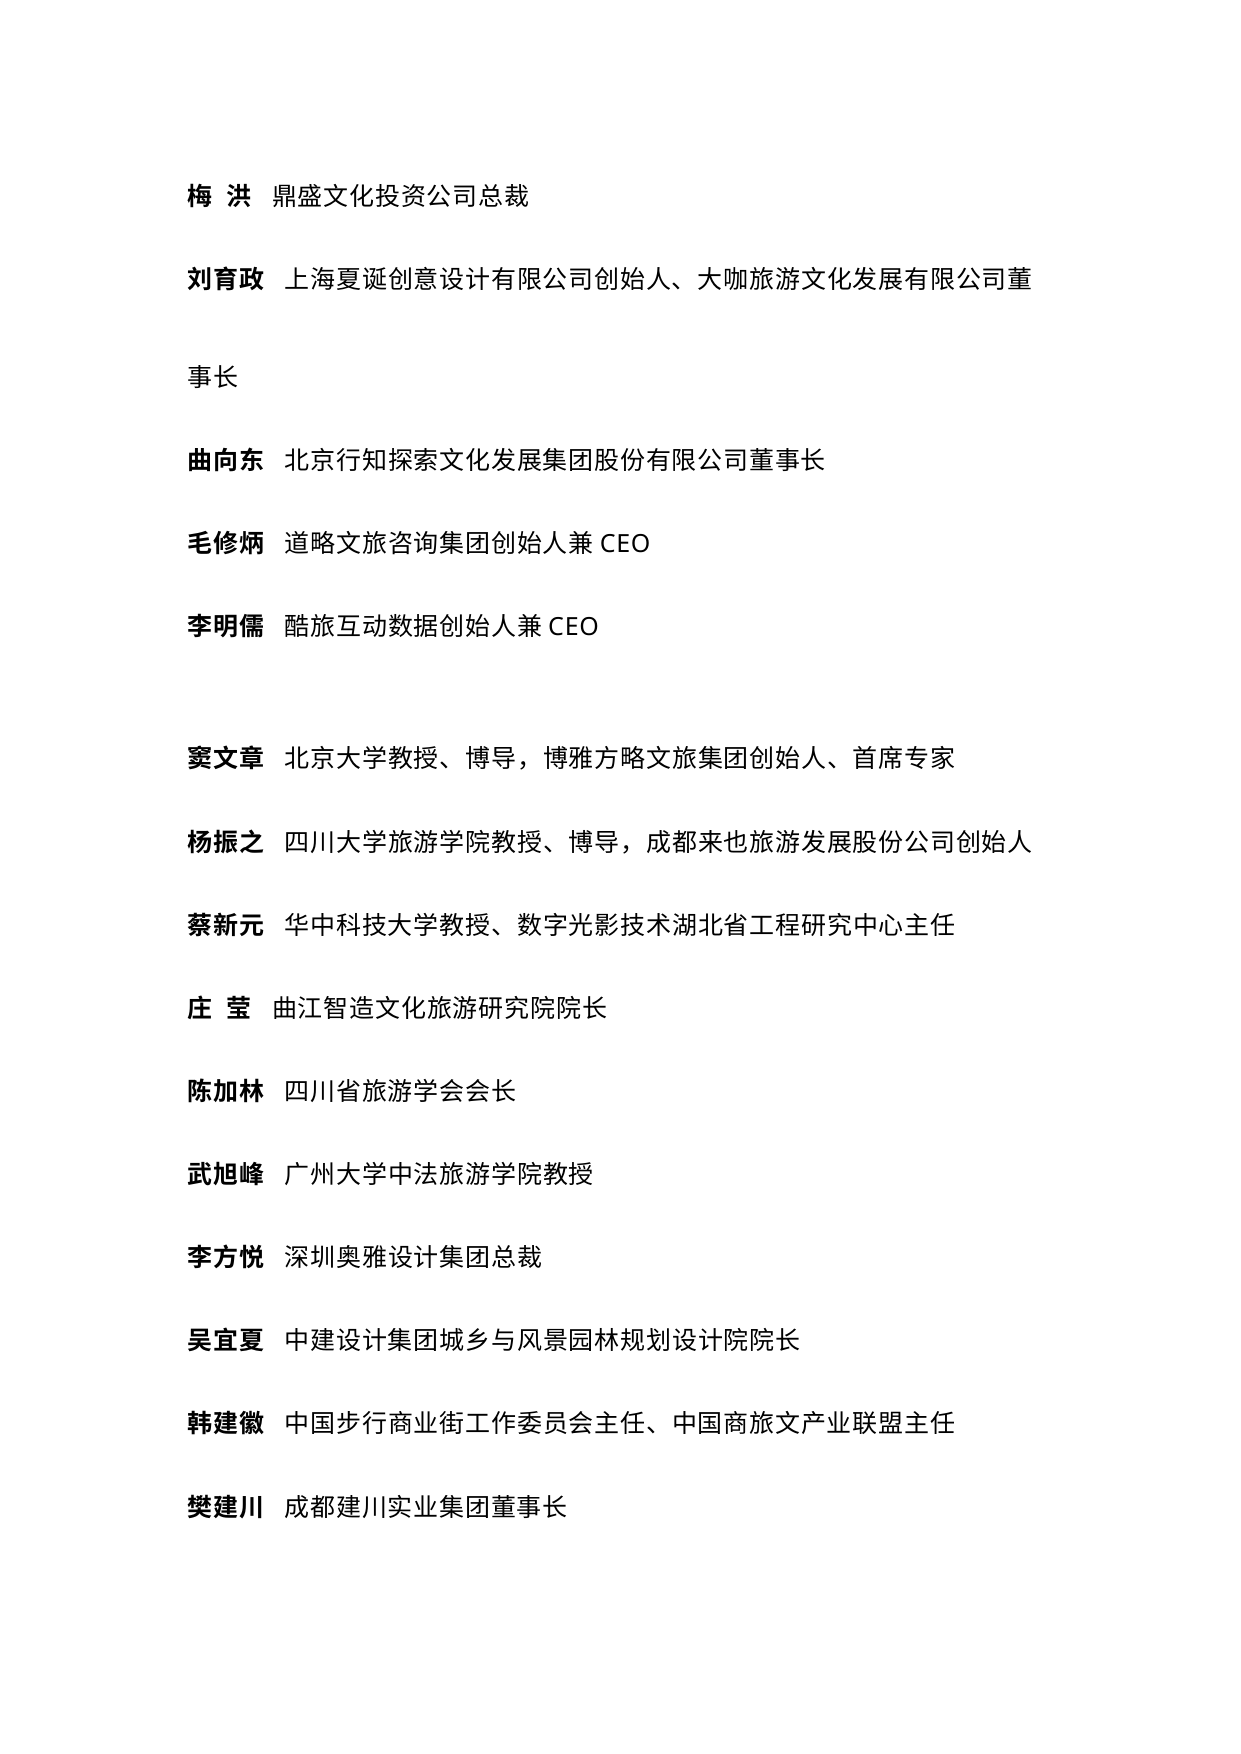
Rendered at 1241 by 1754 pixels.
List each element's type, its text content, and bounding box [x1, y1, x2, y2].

text 吴宜夏 中建设计集团城乡与风景园林规划设计院院长 [187, 1306, 1053, 1371]
text 武旭峰 广州大学中法旅游学院教授 [187, 1140, 1053, 1205]
text 杨振之 四川大学旅游学院教授、博导，成都来也旅游发展股份公司创始人 [187, 808, 1053, 873]
text 窦文章 北京大学教授、博导，博雅方略文旅集团创始人、首席专家 [187, 724, 1053, 789]
text 韩建徽 中国步行商业街工作委员会主任、中国商旅文产业联盟主任 [187, 1389, 1053, 1454]
text 李方悦 深圳奥雅设计集团总裁 [187, 1223, 1053, 1288]
text 樊建川 成都建川实业集团董事长 [187, 1473, 1053, 1538]
text 毛修炳 道略文旅咨询集团创始人兼CEO [187, 509, 1053, 574]
text 曲向东 北京行知探索文化发展集团股份有限公司董事长 [187, 426, 1053, 491]
text 庄 莹 曲江智造文化旅游研究院院长 [187, 974, 1053, 1039]
text 刘育政 上海夏诞创意设计有限公司创始人、大咖旅游文化发展有限公司董事长 [187, 245, 1053, 408]
text 李明儒 酷旅互动数据创始人兼CEO [187, 592, 1053, 657]
text 陈加林 四川省旅游学会会长 [187, 1057, 1053, 1122]
text 梅 洪 鼎盛文化投资公司总裁 [187, 162, 1053, 227]
text 蔡新元 华中科技大学教授、数字光影技术湖北省工程研究中心主任 [187, 891, 1053, 956]
